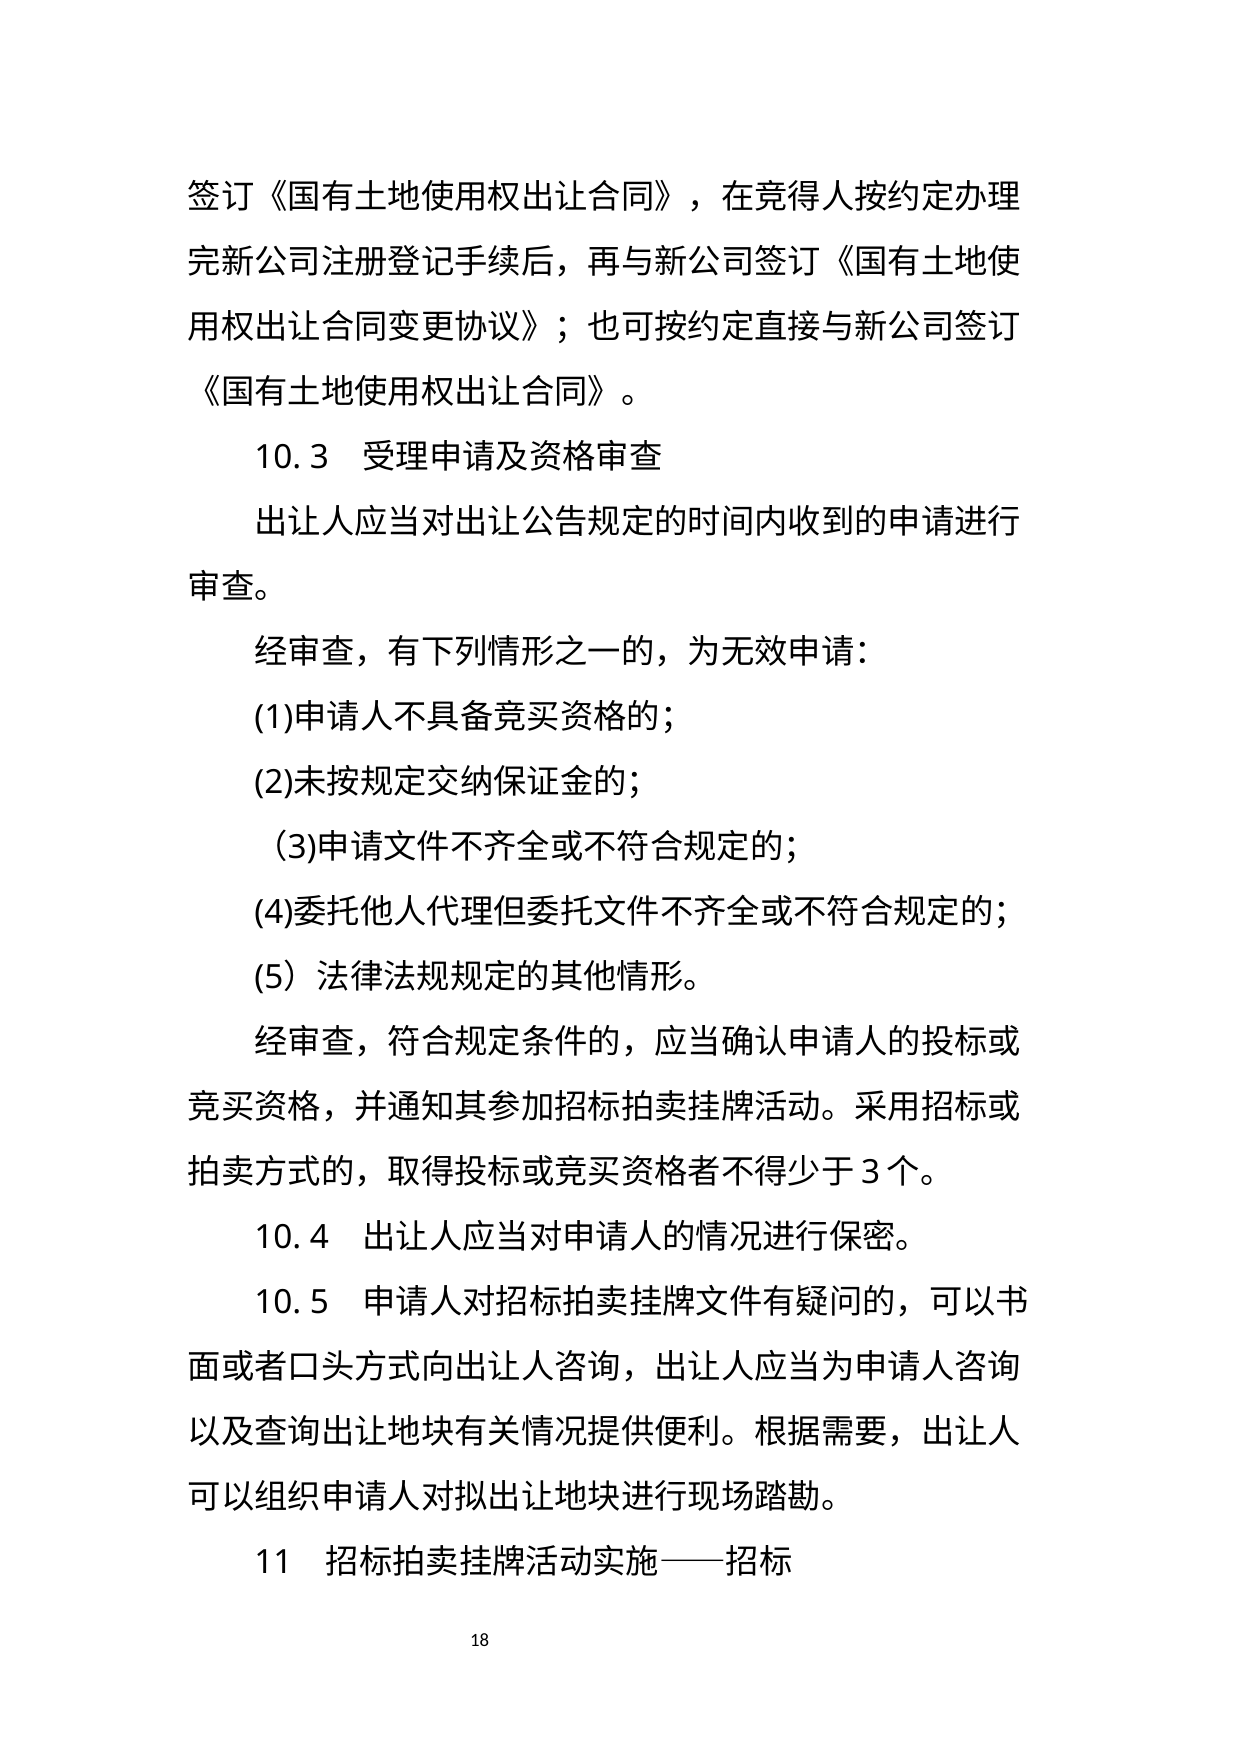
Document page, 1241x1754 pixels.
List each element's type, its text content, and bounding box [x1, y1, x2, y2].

text (2)未按规定交纳保证金的； [187, 747, 1053, 812]
text 出让人应当对出让公告规定的时间内收到的申请进行审查。 [187, 487, 1053, 617]
text 10. 5 申请人对招标拍卖挂牌文件有疑问的，可以书面或者口头方式向出让人咨询，出让人应当为申请人咨询以及查询出让地块有关情况提供便利。根据需要，出让人可以组织申请人对拟出让地块进行现场踏勘。 [187, 1267, 1053, 1527]
text 经审查，有下列情形之一的，为无效申请： [187, 617, 1053, 682]
text 10. 3 受理申请及资格审查 [187, 422, 1053, 487]
text 11 招标拍卖挂牌活动实施——招标 [187, 1527, 1053, 1592]
text (4)委托他人代理但委托文件不齐全或不符合规定的； [187, 877, 1053, 942]
text （3)申请文件不齐全或不符合规定的； [187, 812, 1053, 877]
text 经审查，符合规定条件的，应当确认申请人的投标或竞买资格，并通知其参加招标拍卖挂牌活动。采用招标或拍卖方式的，取得投标或竞买资格者不得少于3个。 [187, 1007, 1053, 1202]
text 10. 4 出让人应当对申请人的情况进行保密。 [187, 1202, 1053, 1267]
text (5）法律法规规定的其他情形。 [187, 942, 1053, 1007]
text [187, 162, 1053, 422]
text (1)申请人不具备竞买资格的； [187, 682, 1053, 747]
